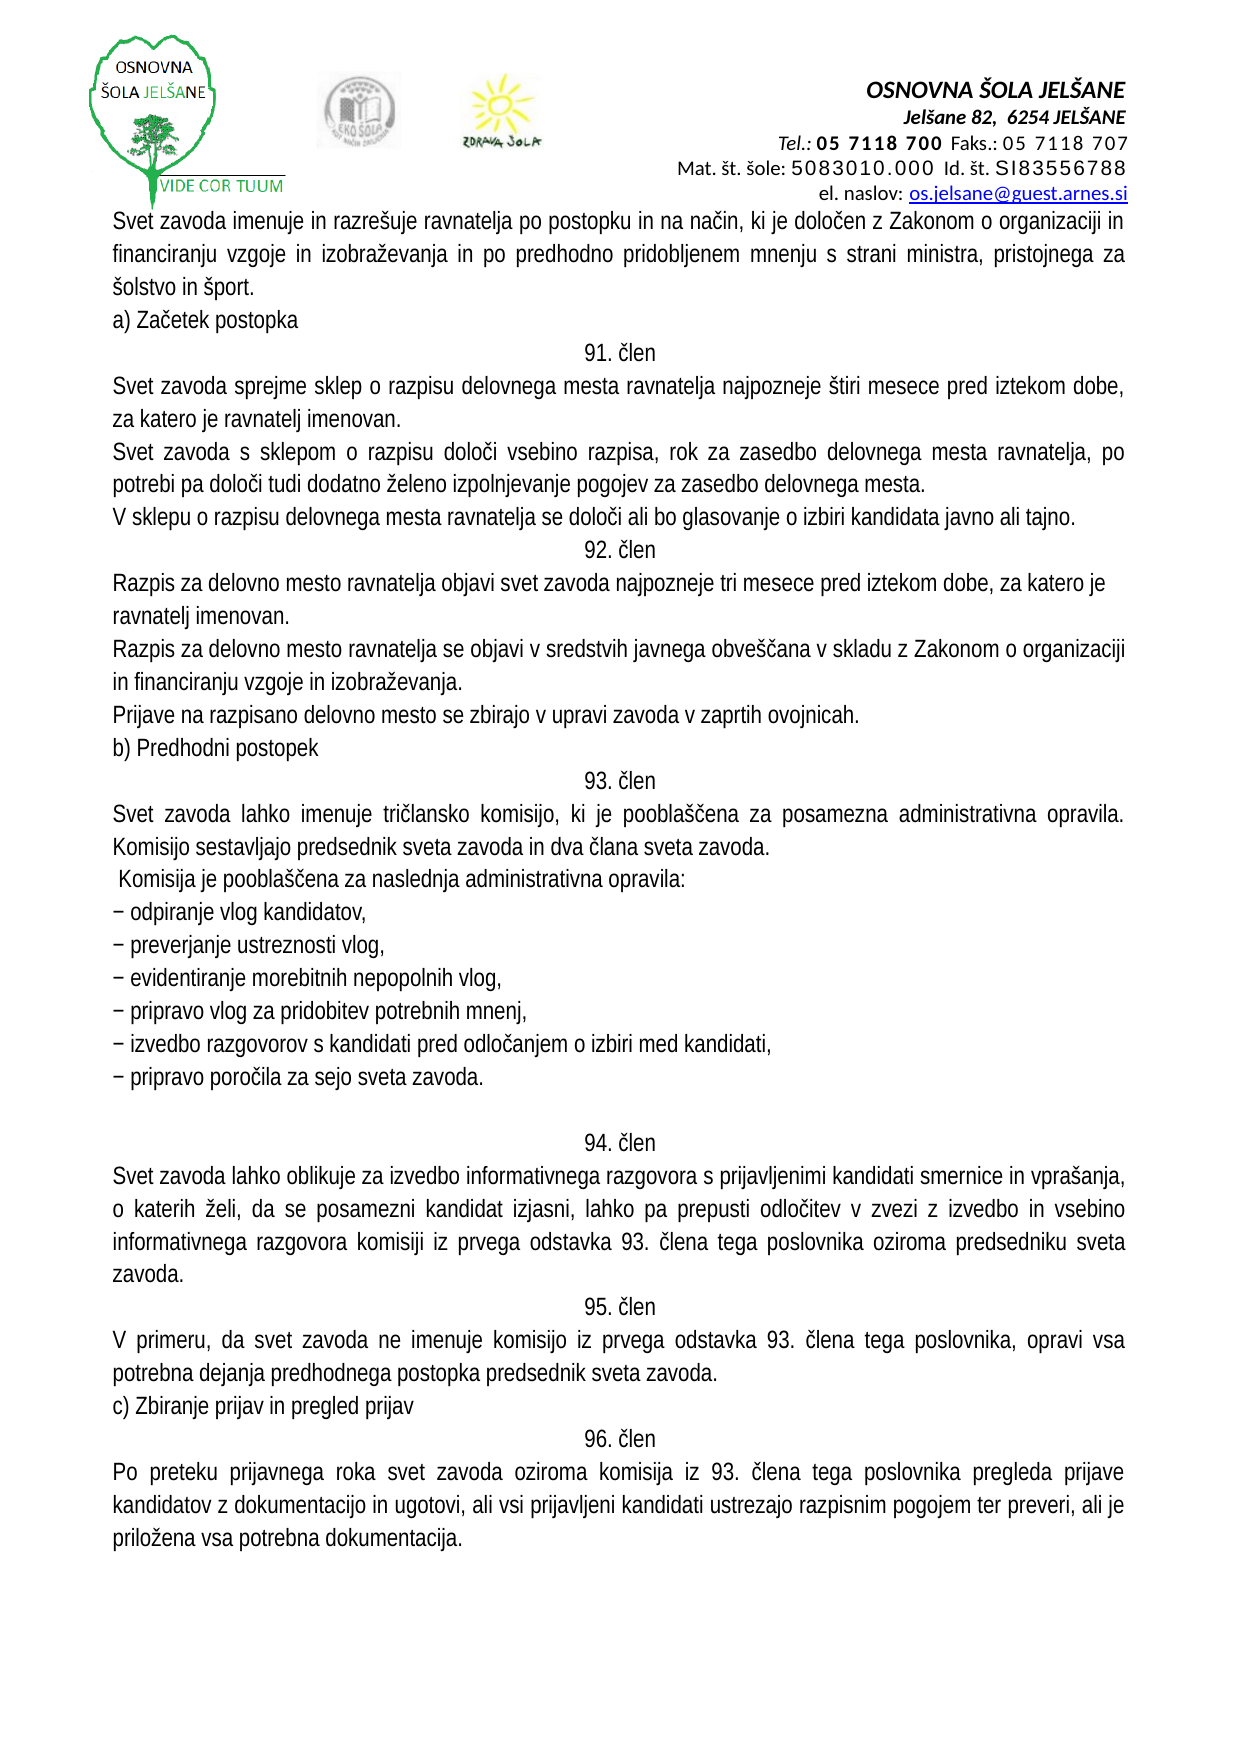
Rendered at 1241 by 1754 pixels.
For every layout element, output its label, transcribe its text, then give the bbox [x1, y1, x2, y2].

text − izvedbo razgovorov s kandidati pred odločanjem o izbiri med kandidati, [112, 1029, 1128, 1058]
text − preverjanje ustreznosti vlog, [112, 930, 1128, 959]
text 93. člen [112, 766, 1128, 794]
picture [82, 25, 291, 215]
text − pripravo poročila za sejo sveta zavoda. [112, 1062, 1128, 1091]
text 95. člen [112, 1292, 1128, 1321]
text Svet zavoda lahko oblikuje za izvedbo informativnega razgovora s prijavljenimi kandidati smernice in vprašanja, o katerih želi, da se posamezni kandidat izjasni, lahko pa prepusti odločitev v zvezi z izvedbo in vsebino informativnega razgovora komisiji iz prvega odstavka 93. člena tega poslovnika oziroma predsedniku sveta zavoda. [112, 1161, 1128, 1288]
text Svet zavoda sprejme sklep o razpisu delovnega mesta ravnatelja najpozneje štiri mesece pred iztekom dobe, za katero je ravnatelj imenovan. [112, 371, 1128, 432]
text a) Začetek postopka [112, 305, 1128, 333]
text Svet zavoda lahko imenuje tričlansko komisijo, ki je pooblaščena za posamezna administrativna opravila. Komisijo sestavljajo predsednik sveta zavoda in dva člana sveta zavoda. [112, 798, 1128, 860]
text 96. člen [112, 1424, 1128, 1453]
text − pripravo vlog za pridobitev potrebnih mnenj, [112, 996, 1128, 1025]
text − odpiranje vlog kandidatov, [112, 897, 1128, 926]
text Prijave na razpisano delovno mesto se zbirajo v upravi zavoda v zaprtih ovojnicah. [112, 700, 1128, 728]
text 94. člen [112, 1128, 1128, 1156]
text V primeru, da svet zavoda ne imenuje komisijo iz prvega odstavka 93. člena tega poslovnika, opravi vsa potrebna dejanja predhodnega postopka predsednik sveta zavoda. [112, 1325, 1128, 1387]
text Svet zavoda s sklepom o razpisu določi vsebino razpisa, rok za zasedbo delovnega mesta ravnatelja, po potrebi pa določi tudi dodatno želeno izpolnjevanje pogojev za zasedbo delovnega mesta. [112, 436, 1128, 498]
text Po preteku prijavnega roka svet zavoda oziroma komisija iz 93. člena tega poslovnika pregleda prijave kandidatov z dokumentacijo in ugotovi, ali vsi prijavljeni kandidati ustrezajo razpisnim pogojem ter preveri, ali je priložena vsa potrebna dokumentacija. [112, 1457, 1128, 1551]
picture [460, 73, 544, 150]
picture [316, 71, 402, 150]
text 91. člen [112, 338, 1128, 366]
text Svet zavoda imenuje in razrešuje ravnatelja po postopku in na način, ki je določen z Zakonom o organizaciji in financiranju vzgoje in izobraževanja in po predhodno pridobljenem mnenju s strani ministra, pristojnega za šolstvo in šport. [112, 206, 1128, 301]
text Komisija je pooblaščena za naslednja administrativna opravila: [112, 864, 1128, 893]
text b) Predhodni postopek [112, 733, 1128, 761]
text Razpis za delovno mesto ravnatelja objavi svet zavoda najpozneje tri mesece pred iztekom dobe, za katero je [112, 568, 1128, 597]
text 92. člen [112, 535, 1128, 564]
text Razpis za delovno mesto ravnatelja se objavi v sredstvih javnega obveščana v skladu z Zakonom o organizaciji in financiranju vzgoje in izobraževanja. [112, 634, 1128, 696]
text c) Zbiranje prijav in pregled prijav [112, 1391, 1128, 1420]
text − evidentiranje morebitnih nepopolnih vlog, [112, 963, 1128, 992]
text ravnatelj imenovan. [112, 601, 1128, 630]
text V sklepu o razpisu delovnega mesta ravnatelja se določi ali bo glasovanje o izbiri kandidata javno ali tajno. [112, 502, 1128, 531]
